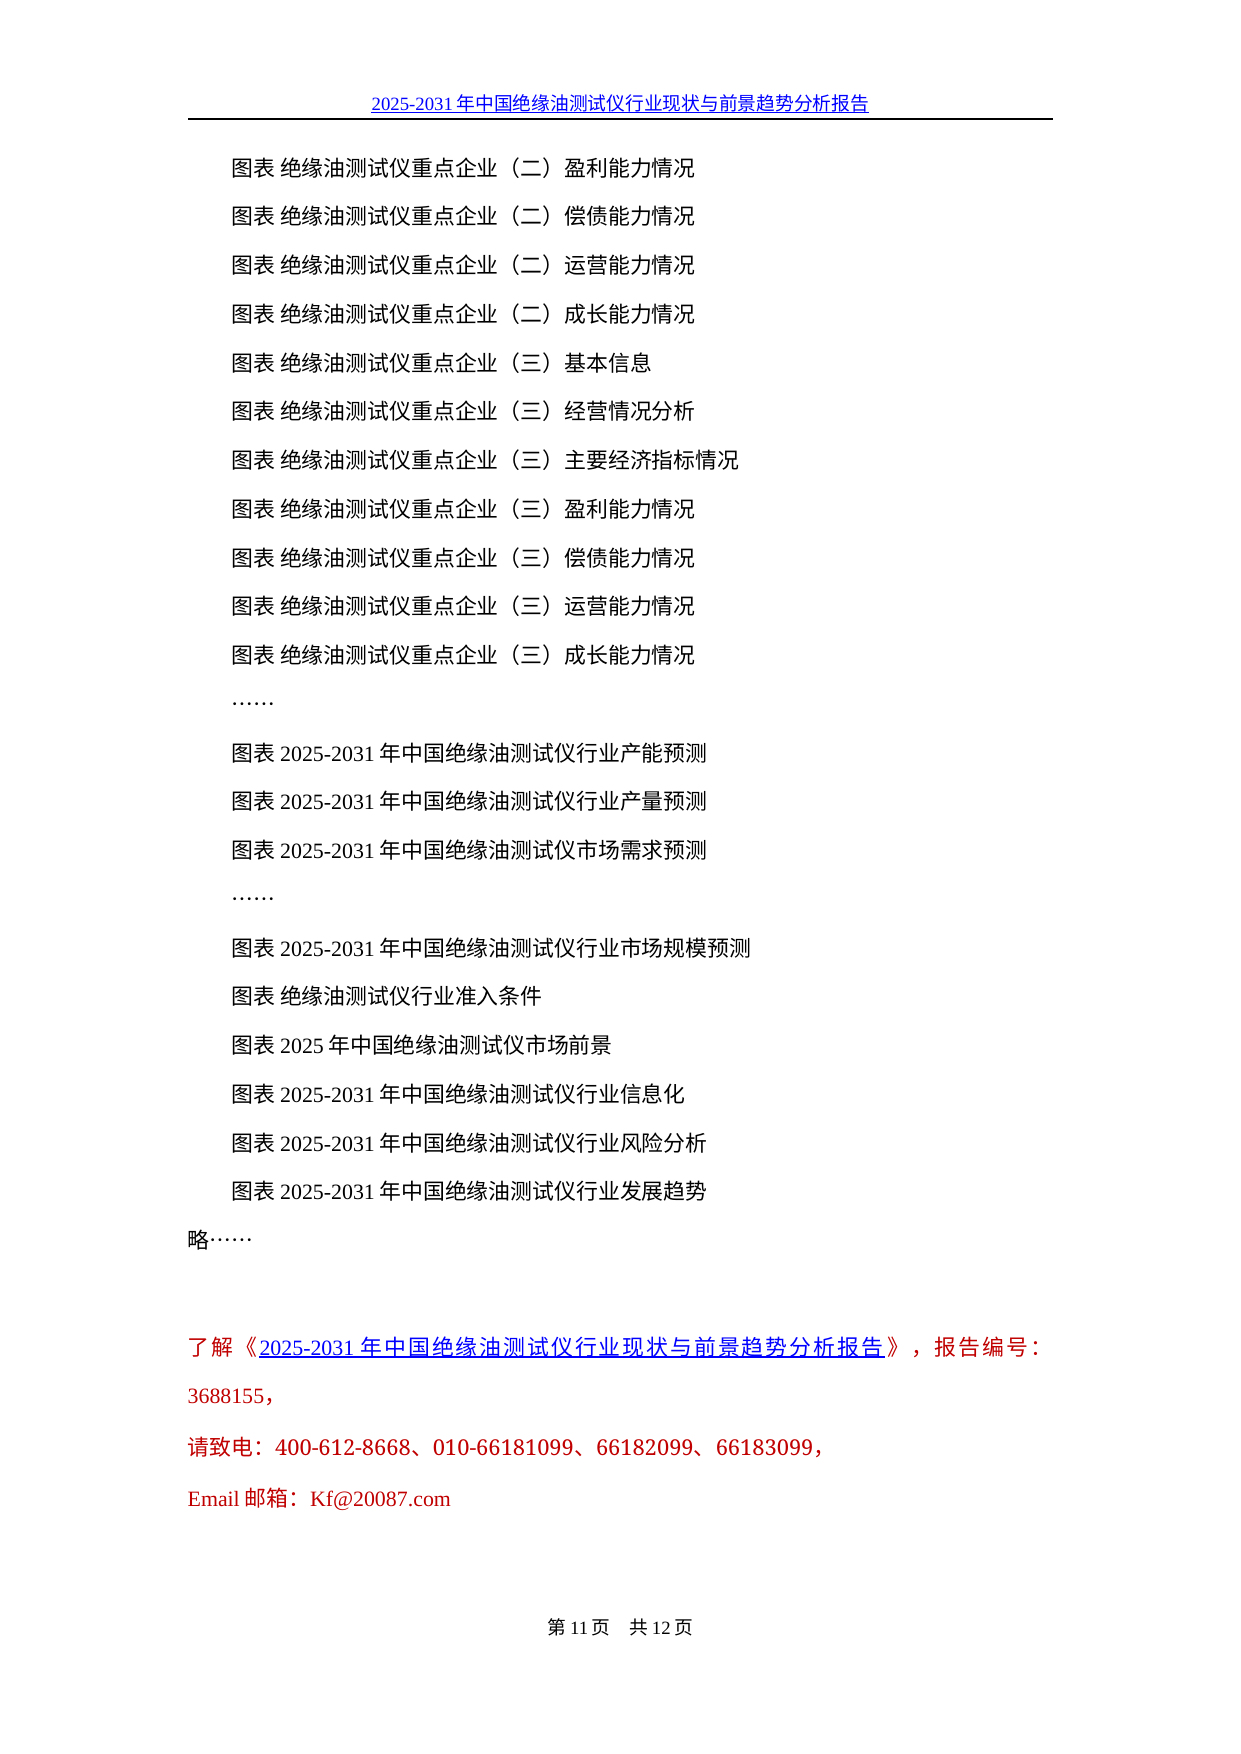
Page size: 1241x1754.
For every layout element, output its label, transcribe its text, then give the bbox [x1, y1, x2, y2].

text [187, 150, 1053, 1255]
text 请致电：400-612-8668、010-66181099、66182099、66183099， [187, 1429, 1053, 1462]
text 了解《2025-2031年中国绝缘油测试仪行业现状与前景趋势分析报告》，报告编号：3688155， [187, 1329, 1053, 1410]
text Email邮箱：Kf@20087.com [187, 1481, 1053, 1513]
